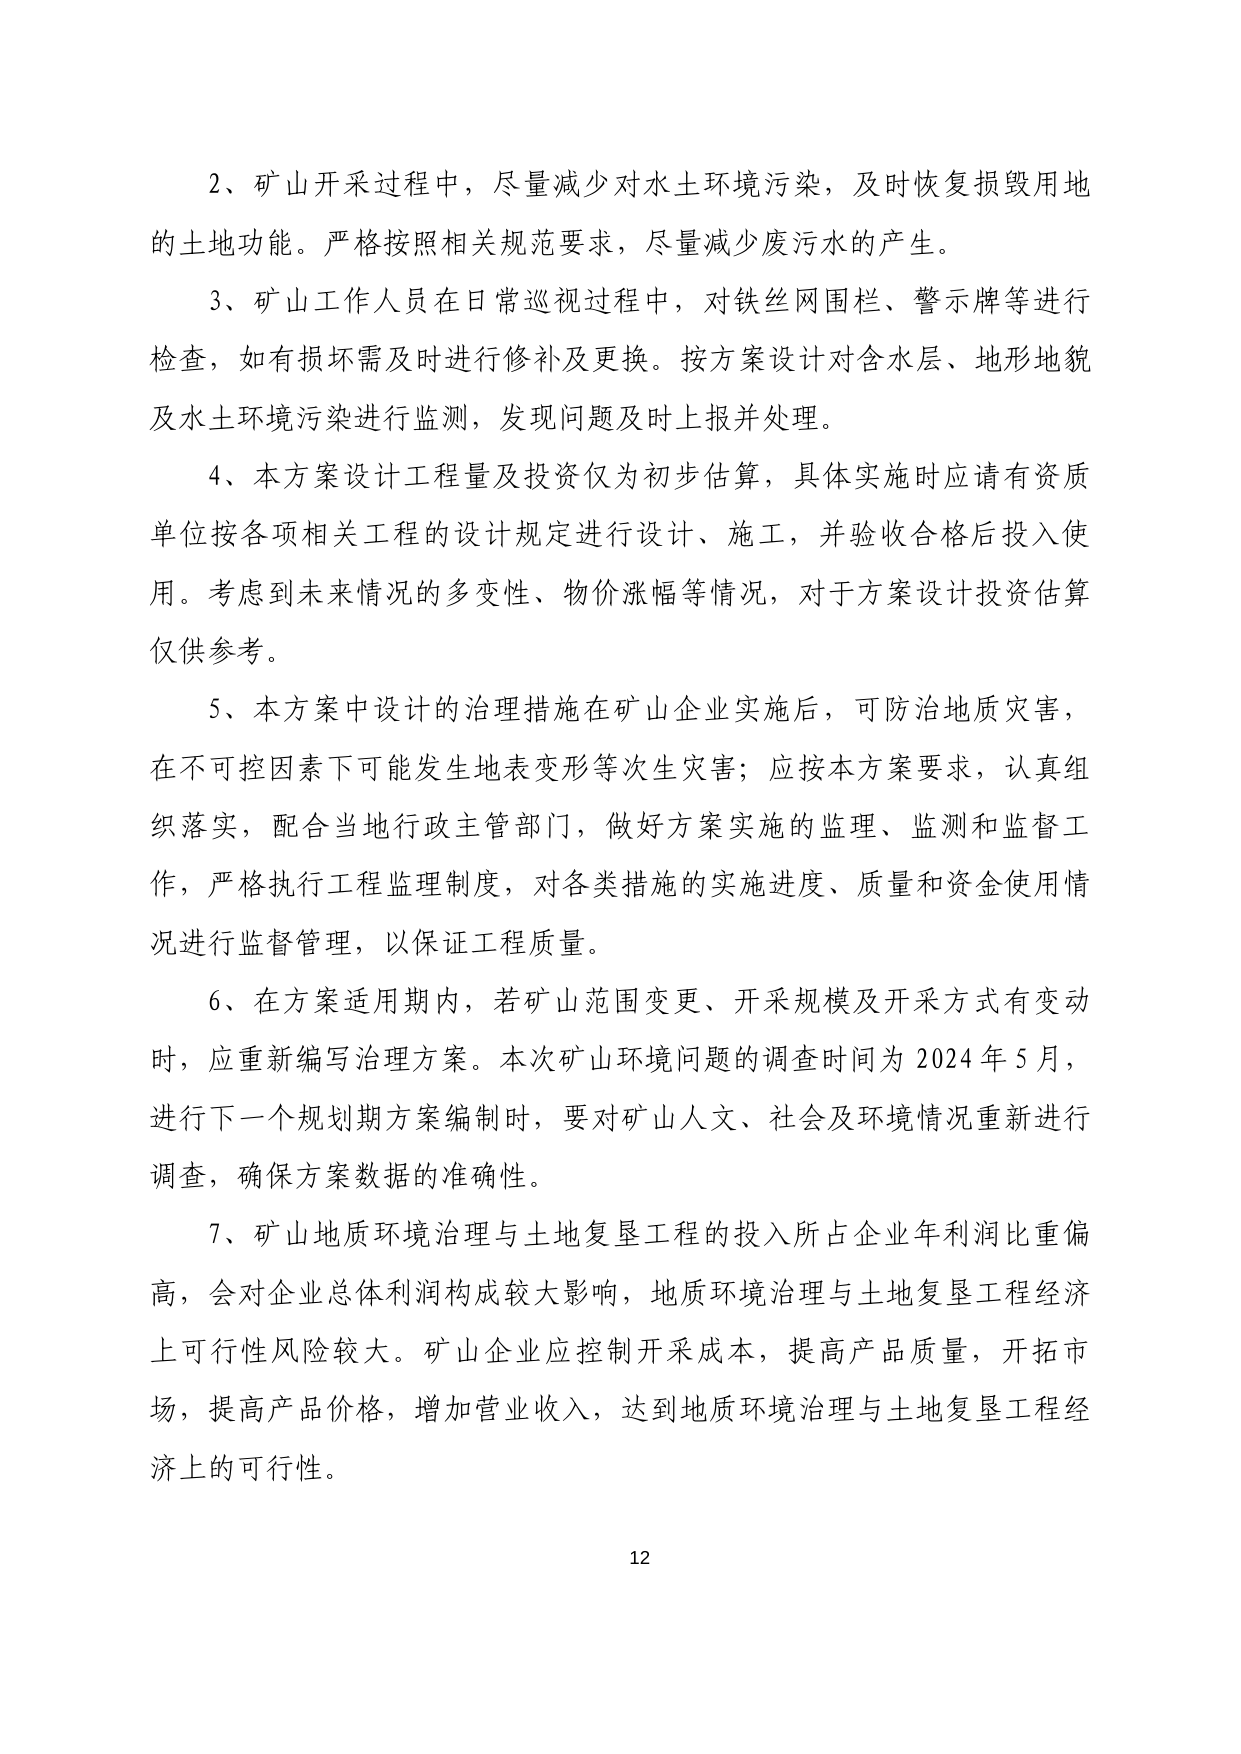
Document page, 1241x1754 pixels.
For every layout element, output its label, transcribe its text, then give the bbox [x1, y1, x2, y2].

text 5、本方案中设计的治理措施在矿山企业实施后，可防治地质灾害，在不可控因素下可能发生地表变形等次生灾害；应按本方案要求，认真组织落实，配合当地行政主管部门，做好方案实施的监理、监测和监督工作，严格执行工程监理制度，对各类措施的实施进度、质量和资金使用情况进行监督管理，以保证工程质量。 [149, 673, 1093, 965]
text 7、矿山地质环境治理与土地复垦工程的投入所占企业年利润比重偏高，会对企业总体利润构成较大影响，地质环境治理与土地复垦工程经济上可行性风险较大。矿山企业应控制开采成本，提高产品质量，开拓市场，提高产品价格，增加营业收入，达到地质环境治理与土地复垦工程经济上的可行性。 [149, 1198, 1093, 1490]
text 3、矿山工作人员在日常巡视过程中，对铁丝网围栏、警示牌等进行检查，如有损坏需及时进行修补及更换。按方案设计对含水层、地形地貌及水土环境污染进行监测，发现问题及时上报并处理。 [149, 265, 1093, 440]
text 2、矿山开采过程中，尽量减少对水土环境污染，及时恢复损毁用地的土地功能。严格按照相关规范要求，尽量减少废污水的产生。 [149, 148, 1093, 265]
text 6、在方案适用期内，若矿山范围变更、开采规模及开采方式有变动时，应重新编写治理方案。本次矿山环境问题的调查时间为2024年5月，进行下一个规划期方案编制时，要对矿山人文、社会及环境情况重新进行调查，确保方案数据的准确性。 [149, 965, 1093, 1198]
text 4、本方案设计工程量及投资仅为初步估算，具体实施时应请有资质单位按各项相关工程的设计规定进行设计、施工，并验收合格后投入使用。考虑到未来情况的多变性、物价涨幅等情况，对于方案设计投资估算仅供参考。 [149, 440, 1093, 673]
